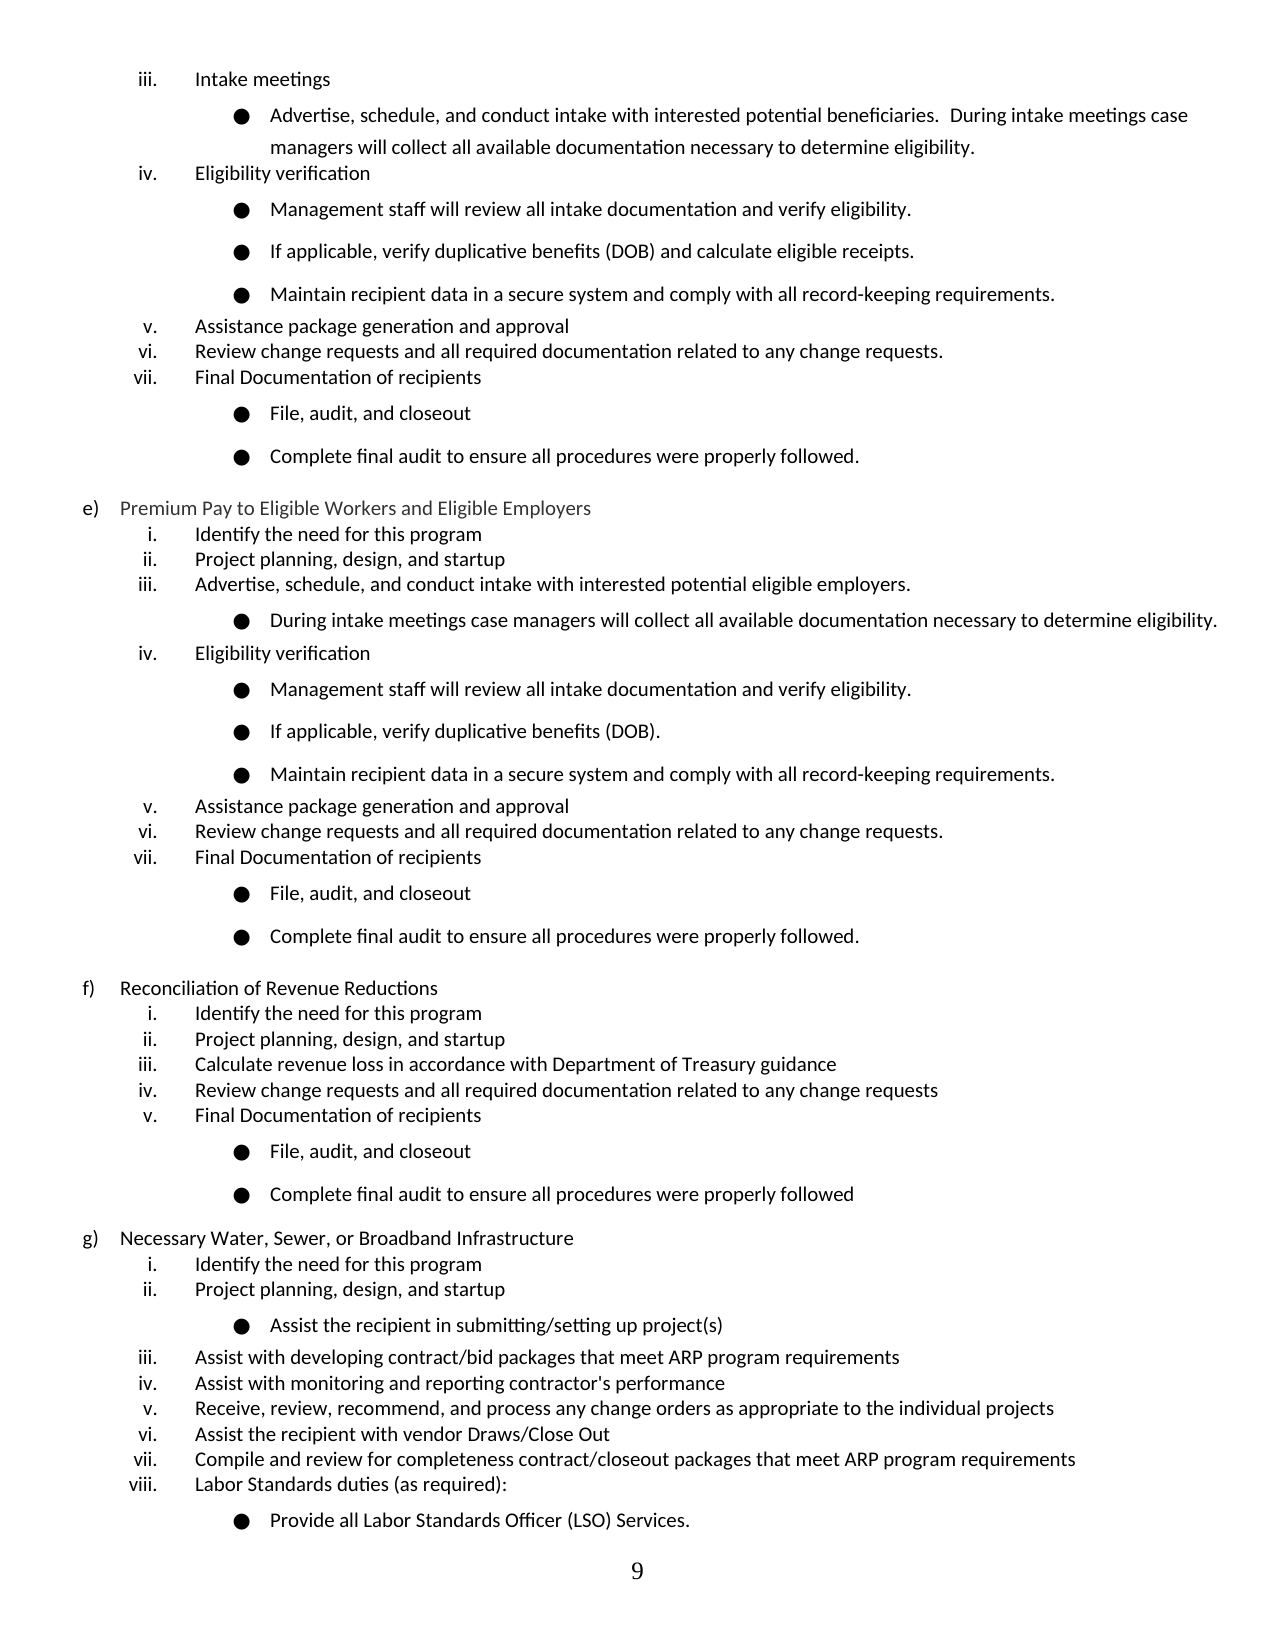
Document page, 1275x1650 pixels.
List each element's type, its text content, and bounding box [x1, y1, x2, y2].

list File, audit, and closeout [232, 869, 1230, 912]
list Final Documentation of recipients [157, 364, 1230, 389]
list Complete final audit to ensure all procedures were properly followed [232, 1170, 1230, 1213]
list Advertise, schedule, and conduct intake with interested potential beneficiaries. During intake meetings case managers will collect all available documentation necessary to determine eligibility. [232, 92, 1230, 160]
list Review change requests and all required documentation related to any change requests [157, 1077, 1214, 1102]
list Maintain recipient data in a secure system and comply with all record-keeping requirements. [232, 751, 1230, 793]
list Provide all Labor Standards Officer (LSO) Services. [232, 1497, 1230, 1540]
list Management staff will review all intake documentation and verify eligibility. [232, 665, 1230, 708]
list Identify the need for this program [157, 521, 1230, 546]
list Advertise, schedule, and conduct intake with interested potential eligible employers. [157, 572, 1230, 597]
list Intake meetings [157, 66, 1230, 92]
list Complete final audit to ensure all procedures were properly followed. [232, 432, 1230, 475]
list If applicable, verify duplicative benefits (DOB). [232, 708, 1230, 751]
list Assistance package generation and approval [157, 793, 1230, 819]
list Identify the need for this program [157, 1251, 1214, 1276]
list Assist the recipient with vendor Draws/Close Out [157, 1421, 1214, 1446]
list If applicable, verify duplicative benefits (DOB) and calculate eligible receipts. [232, 228, 1230, 271]
list Final Documentation of recipients [157, 1102, 1230, 1128]
list Labor Standards duties (as required): [157, 1472, 1214, 1497]
list Assistance package generation and approval [157, 313, 1230, 339]
list Management staff will review all intake documentation and verify eligibility. [232, 185, 1230, 228]
list Calculate revenue loss in accordance with Department of Treasury guidance [157, 1051, 1230, 1077]
list Eligibility verification [157, 640, 1230, 665]
list Complete final audit to ensure all procedures were properly followed. [232, 912, 1230, 955]
list Review change requests and all required documentation related to any change requests. [157, 819, 1214, 844]
list File, audit, and closeout [232, 389, 1230, 432]
list During intake meetings case managers will collect all available documentation necessary to determine eligibility. [232, 597, 1230, 640]
list Eligibility verification [157, 160, 1230, 185]
list Review change requests and all required documentation related to any change requests. [157, 339, 1214, 364]
list Project planning, design, and startup [157, 1276, 1214, 1302]
list Receive, review, recommend, and process any change orders as appropriate to the individual projects [157, 1395, 1214, 1421]
list Project planning, design, and startup [157, 546, 1230, 572]
list File, audit, and closeout [232, 1128, 1230, 1170]
list Necessary Water, Sewer, or Broadband Infrastructure [82, 1226, 1214, 1251]
list Final Documentation of recipients [157, 844, 1230, 869]
list Premium Pay to Eligible Workers and Eligible Employers [120, 495, 1230, 521]
list Compile and review for completeness contract/closeout packages that meet ARP program requirements [157, 1446, 1214, 1472]
list Maintain recipient data in a secure system and comply with all record-keeping requirements. [232, 271, 1230, 313]
list Project planning, design, and startup [157, 1026, 1230, 1051]
list Assist the recipient in submitting/setting up project(s) [232, 1302, 1230, 1344]
list Assist with monitoring and reporting contractor's performance [157, 1370, 1214, 1395]
list Assist with developing contract/bid packages that meet ARP program requirements [157, 1344, 1214, 1370]
list Identify the need for this program [157, 1001, 1230, 1026]
list Reconciliation of Revenue Reductions [82, 975, 1214, 1001]
